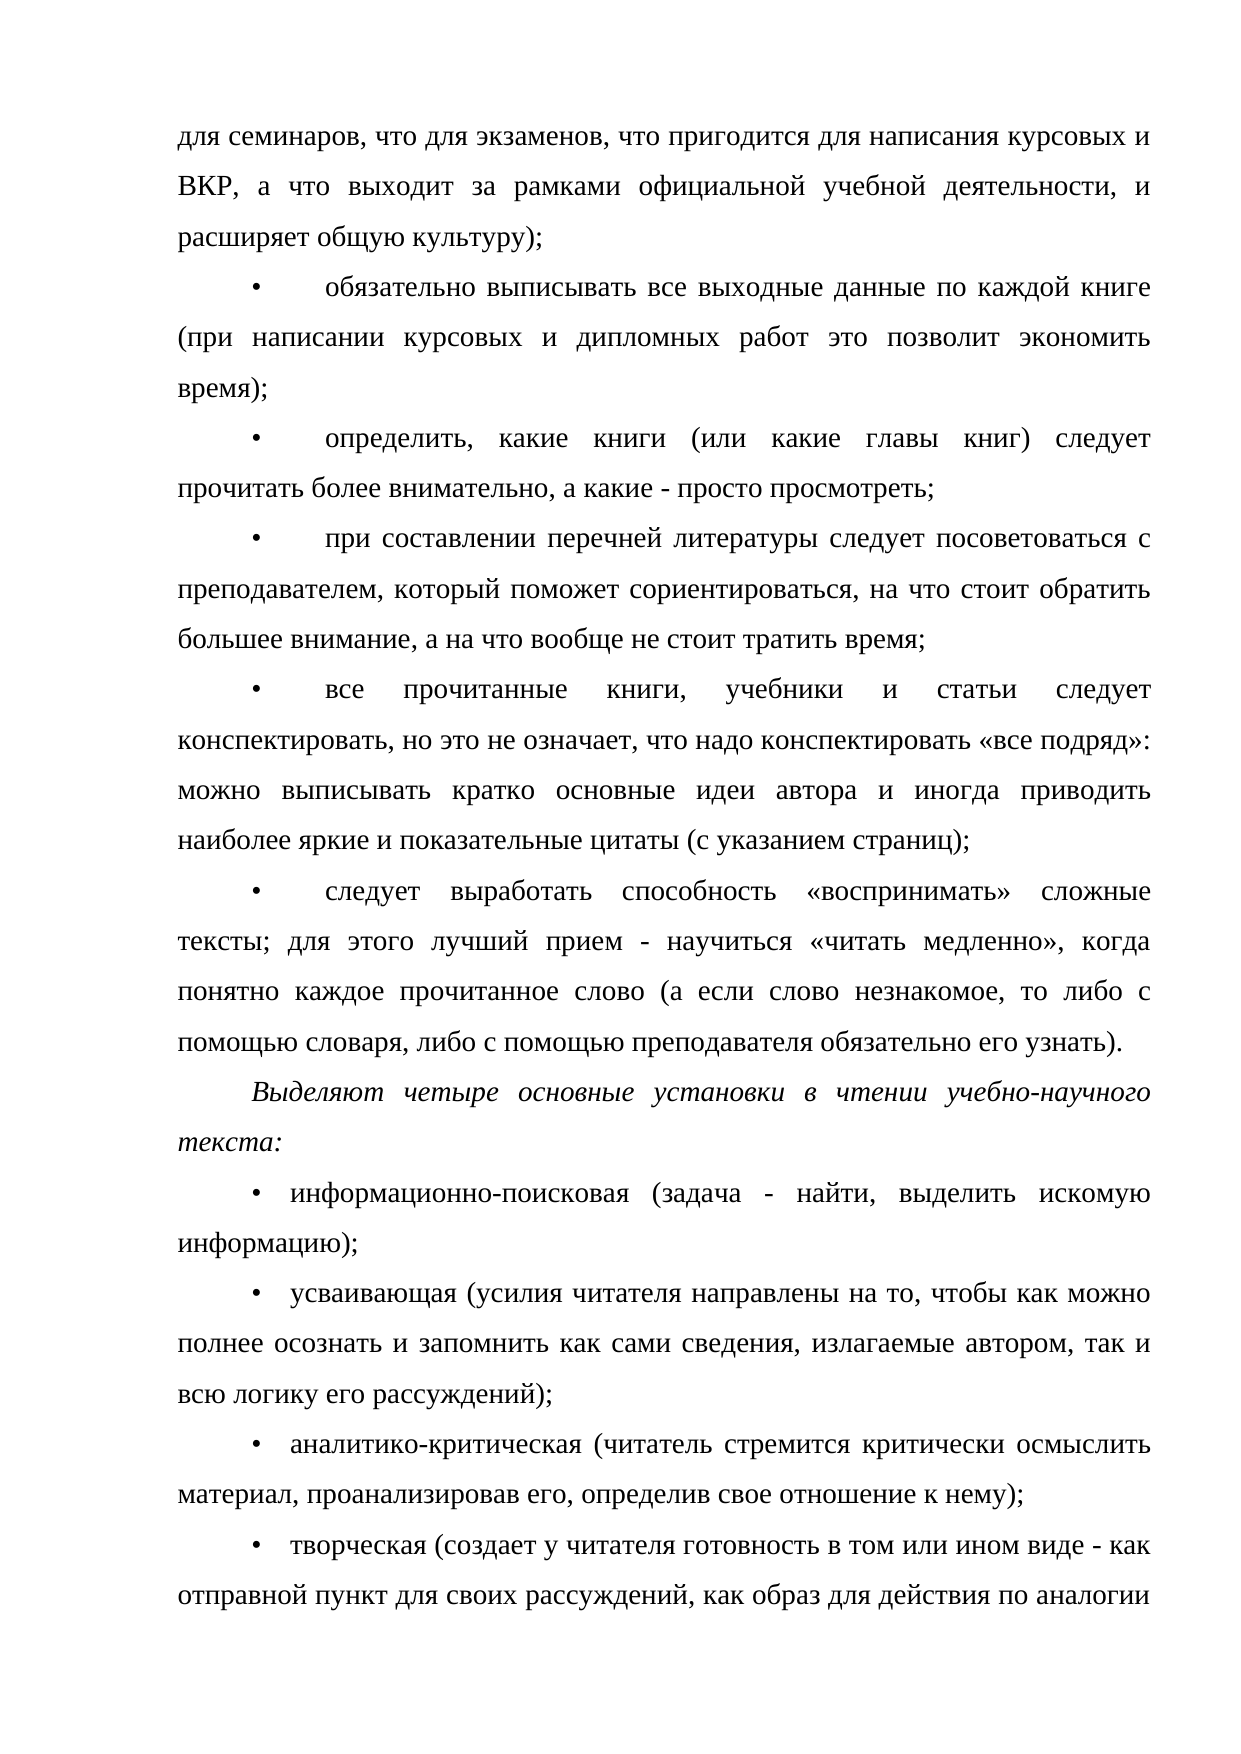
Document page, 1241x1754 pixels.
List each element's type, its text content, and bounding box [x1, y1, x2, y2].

list при составлении перечней литературы следует посоветоваться с преподавателем, который поможет сориентироваться, на что стоит обратить большее внимание, а на что вообще не стоит тратить время; [177, 521, 1152, 655]
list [177, 1527, 1152, 1611]
list определить, какие книги (или какие главы книг) следует прочитать более внимательно, а какие - просто просмотреть; [177, 420, 1152, 504]
list обязательно выписывать все выходные данные по каждой книге (при написании курсовых и дипломных работ это позволит экономить время); [177, 269, 1152, 403]
list все прочитанные книги, учебники и статьи следует конспектировать, но это не означает, что надо конспектировать «все подряд»: можно выписывать кратко основные идеи автора и иногда приводить наиболее яркие и показательные цитаты (с указанием страниц); [177, 672, 1152, 856]
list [177, 118, 1152, 252]
list усваивающая (усилия читателя направлены на то, чтобы как можно полнее осознать и запомнить как сами сведения, излагаемые автором, так и всю логику его рассуждений); [177, 1275, 1152, 1409]
text Выделяют четыре основные установки в чтении учебно-научного текста: [177, 1074, 1152, 1158]
list аналитико-критическая (читатель стремится критически осмыслить материал, проанализировав его, определив свое отношение к нему); [177, 1426, 1152, 1510]
list следует выработать способность «воспринимать» сложные тексты; для этого лучший прием - научиться «читать медленно», когда понятно каждое прочитанное слово (а если слово незнакомое, то либо с помощью словаря, либо с помощью преподавателя обязательно его узнать). [177, 873, 1152, 1057]
list информационно-поисковая (задача - найти, выделить искомую информацию); [177, 1175, 1152, 1258]
